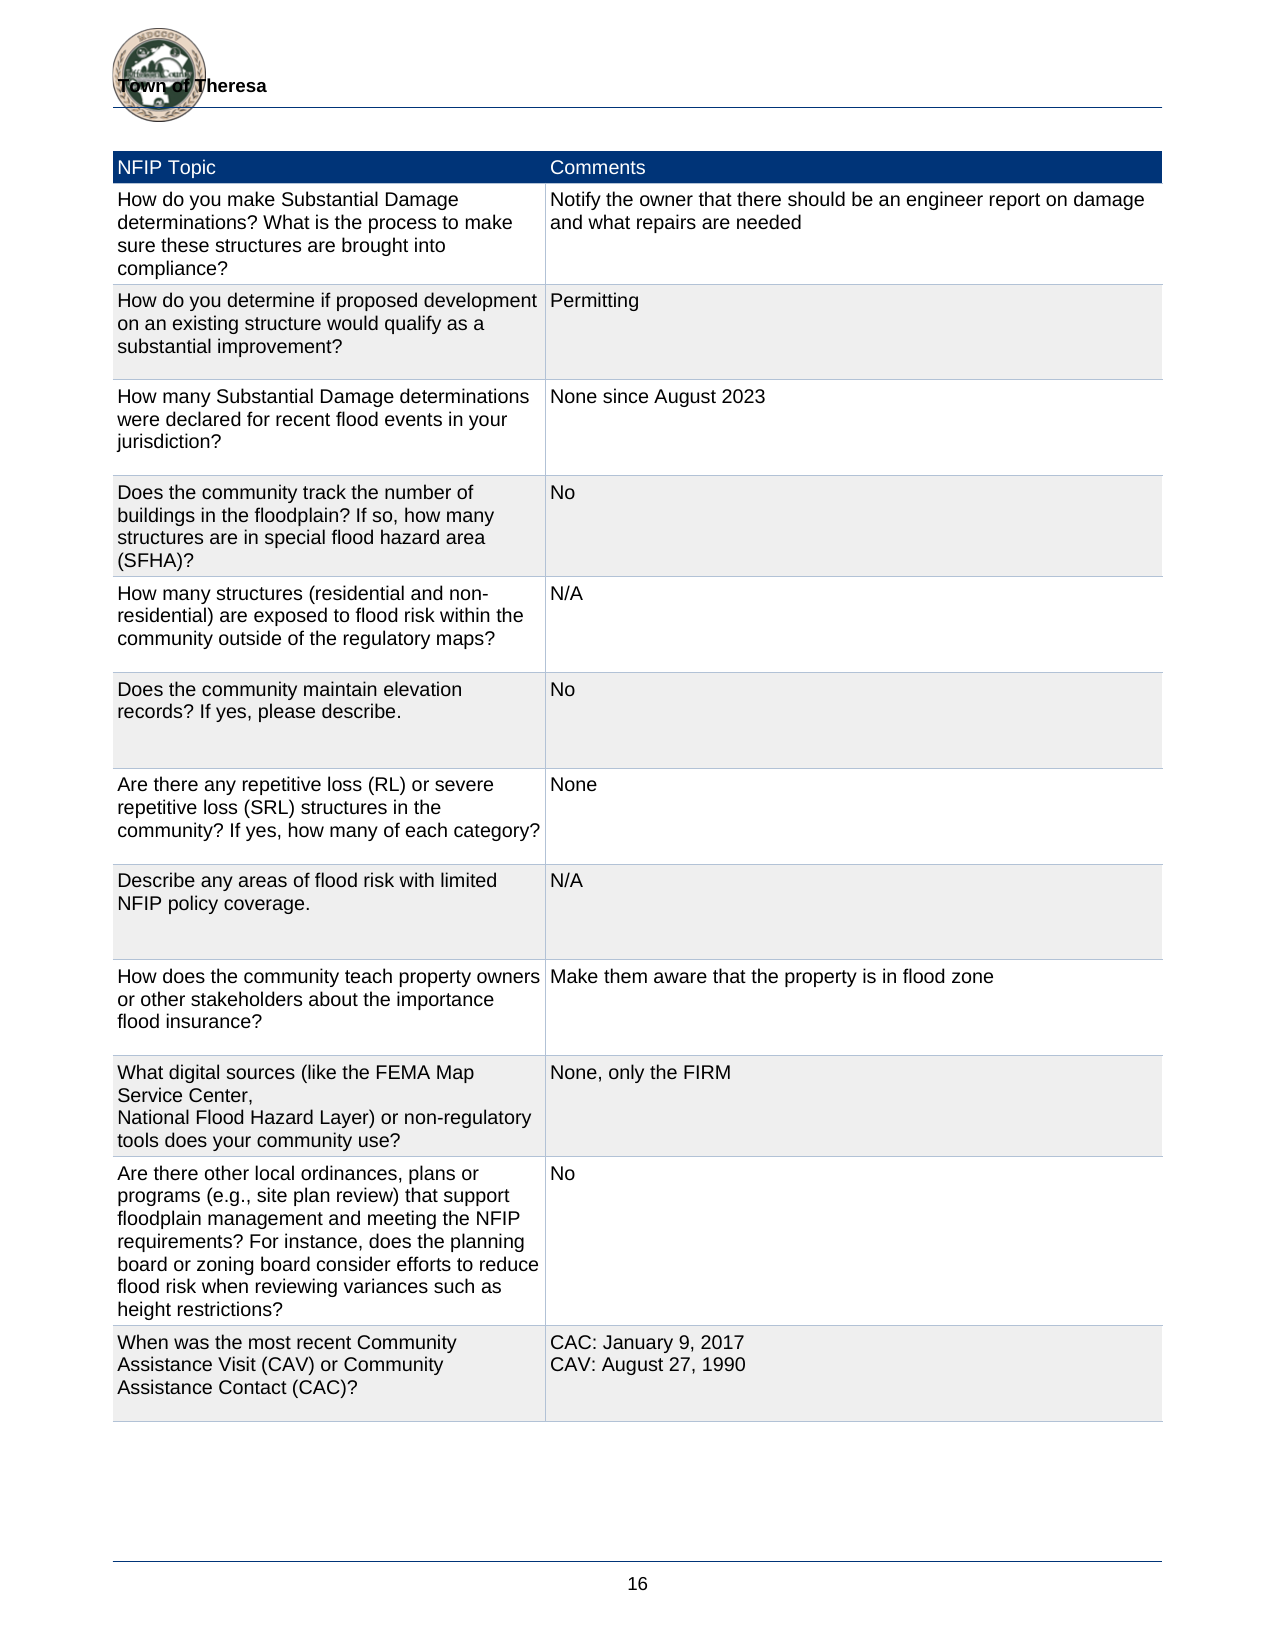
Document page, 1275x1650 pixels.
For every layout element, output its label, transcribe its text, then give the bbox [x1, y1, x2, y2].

table_cell How many Substantial Damage determinations were declared for recent flood events in your jurisdiction? [113, 380, 545, 475]
table_cell How many structures (residential and non-residential) are exposed to flood risk within the community outside of the regulatory maps? [113, 577, 545, 672]
table_cell When was the most recent Community Assistance Visit (CAV) or Community Assistance Contact (CAC)? [113, 1326, 545, 1421]
table_cell No [546, 673, 1162, 768]
table_cell Make them aware that the property is in flood zone [546, 960, 1162, 1055]
table_header Comments [545, 151, 1162, 183]
table_cell N/A [546, 577, 1162, 672]
table_cell Permitting [546, 285, 1162, 379]
table_cell No [546, 476, 1162, 576]
table_cell None [546, 769, 1162, 863]
table_cell None, only the FIRM [546, 1056, 1162, 1156]
table_header NFIP Topic [113, 151, 545, 183]
table_cell Does the community track the number of buildings in the floodplain? If so, how many structures are in special flood hazard area (SFHA)? [113, 476, 545, 576]
table_cell Are there other local ordinances, plans or programs (e.g., site plan review) that support floodplain management and meeting the NFIP requirements? For instance, does the planning board or zoning board consider efforts to reduce flood risk when reviewing variances such as height restrictions? [113, 1157, 545, 1325]
table_cell CAC: January 9, 2017 CAV: August 27, 1990 [546, 1326, 1162, 1421]
picture [112, 28, 206, 122]
table_cell Are there any repetitive loss (RL) or severe repetitive loss (SRL) structures in the community? If yes, how many of each category? [113, 769, 545, 863]
table_cell No [546, 1157, 1162, 1325]
table_cell Does the community maintain elevation records? If yes, please describe. [113, 673, 545, 768]
table_cell What digital sources (like the FEMA Map Service Center, National Flood Hazard Layer) or non-regulatory tools does your community use? [113, 1056, 545, 1156]
table_cell How do you determine if proposed development on an existing structure would qualify as a substantial improvement? [113, 285, 545, 379]
table_cell Notify the owner that there should be an engineer report on damage and what repairs are needed [546, 184, 1162, 283]
table_cell Describe any areas of flood risk with limited NFIP policy coverage. [113, 865, 545, 959]
table_cell N/A [546, 865, 1162, 959]
table_cell How do you make Substantial Damage determinations? What is the process to make sure these structures are brought into compliance? [113, 184, 545, 283]
table_cell None since August 2023 [546, 380, 1162, 475]
table_cell How does the community teach property owners or other stakeholders about the importance flood insurance? [113, 960, 545, 1055]
